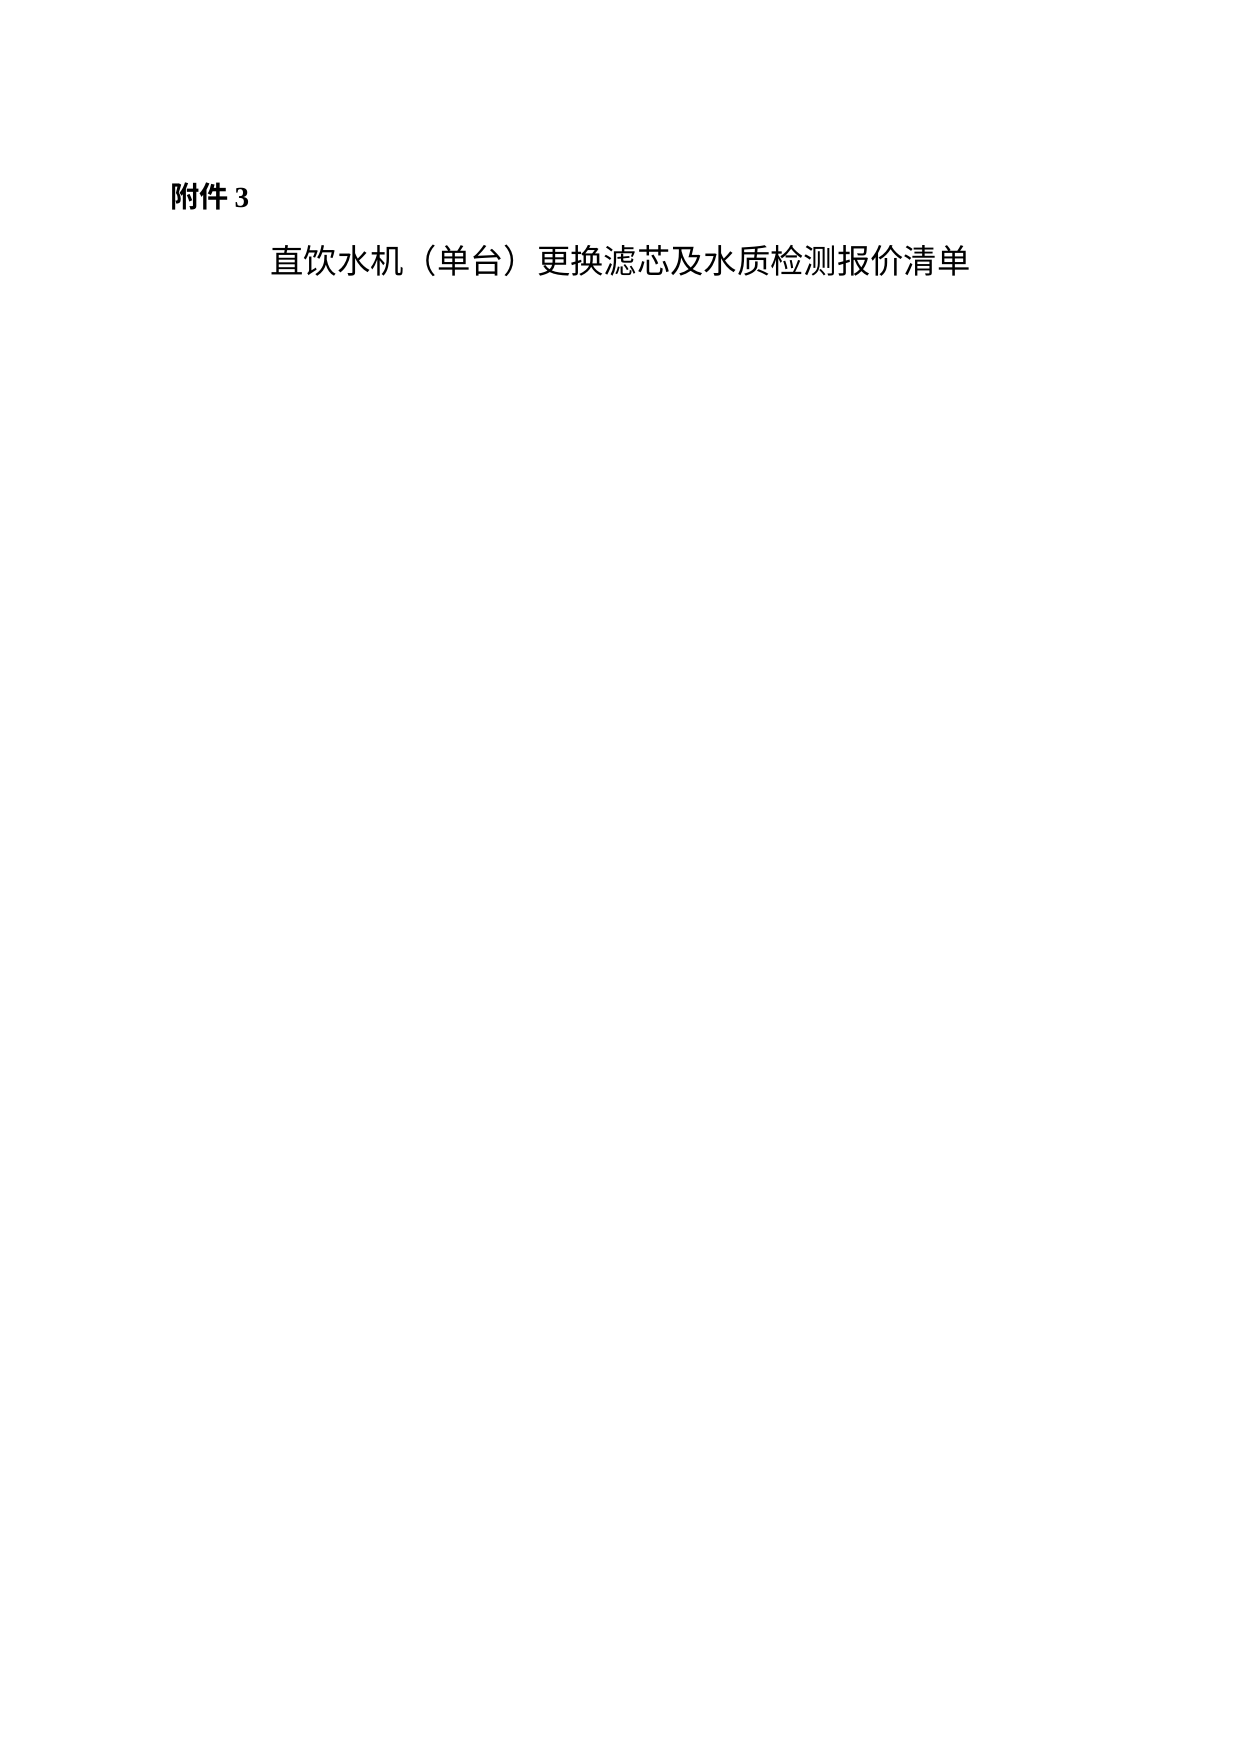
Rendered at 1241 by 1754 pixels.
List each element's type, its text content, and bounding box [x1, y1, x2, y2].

text 附件3 [170, 162, 1070, 227]
text 直饮水机（单台）更换滤芯及水质检测报价清单 [170, 227, 1070, 292]
